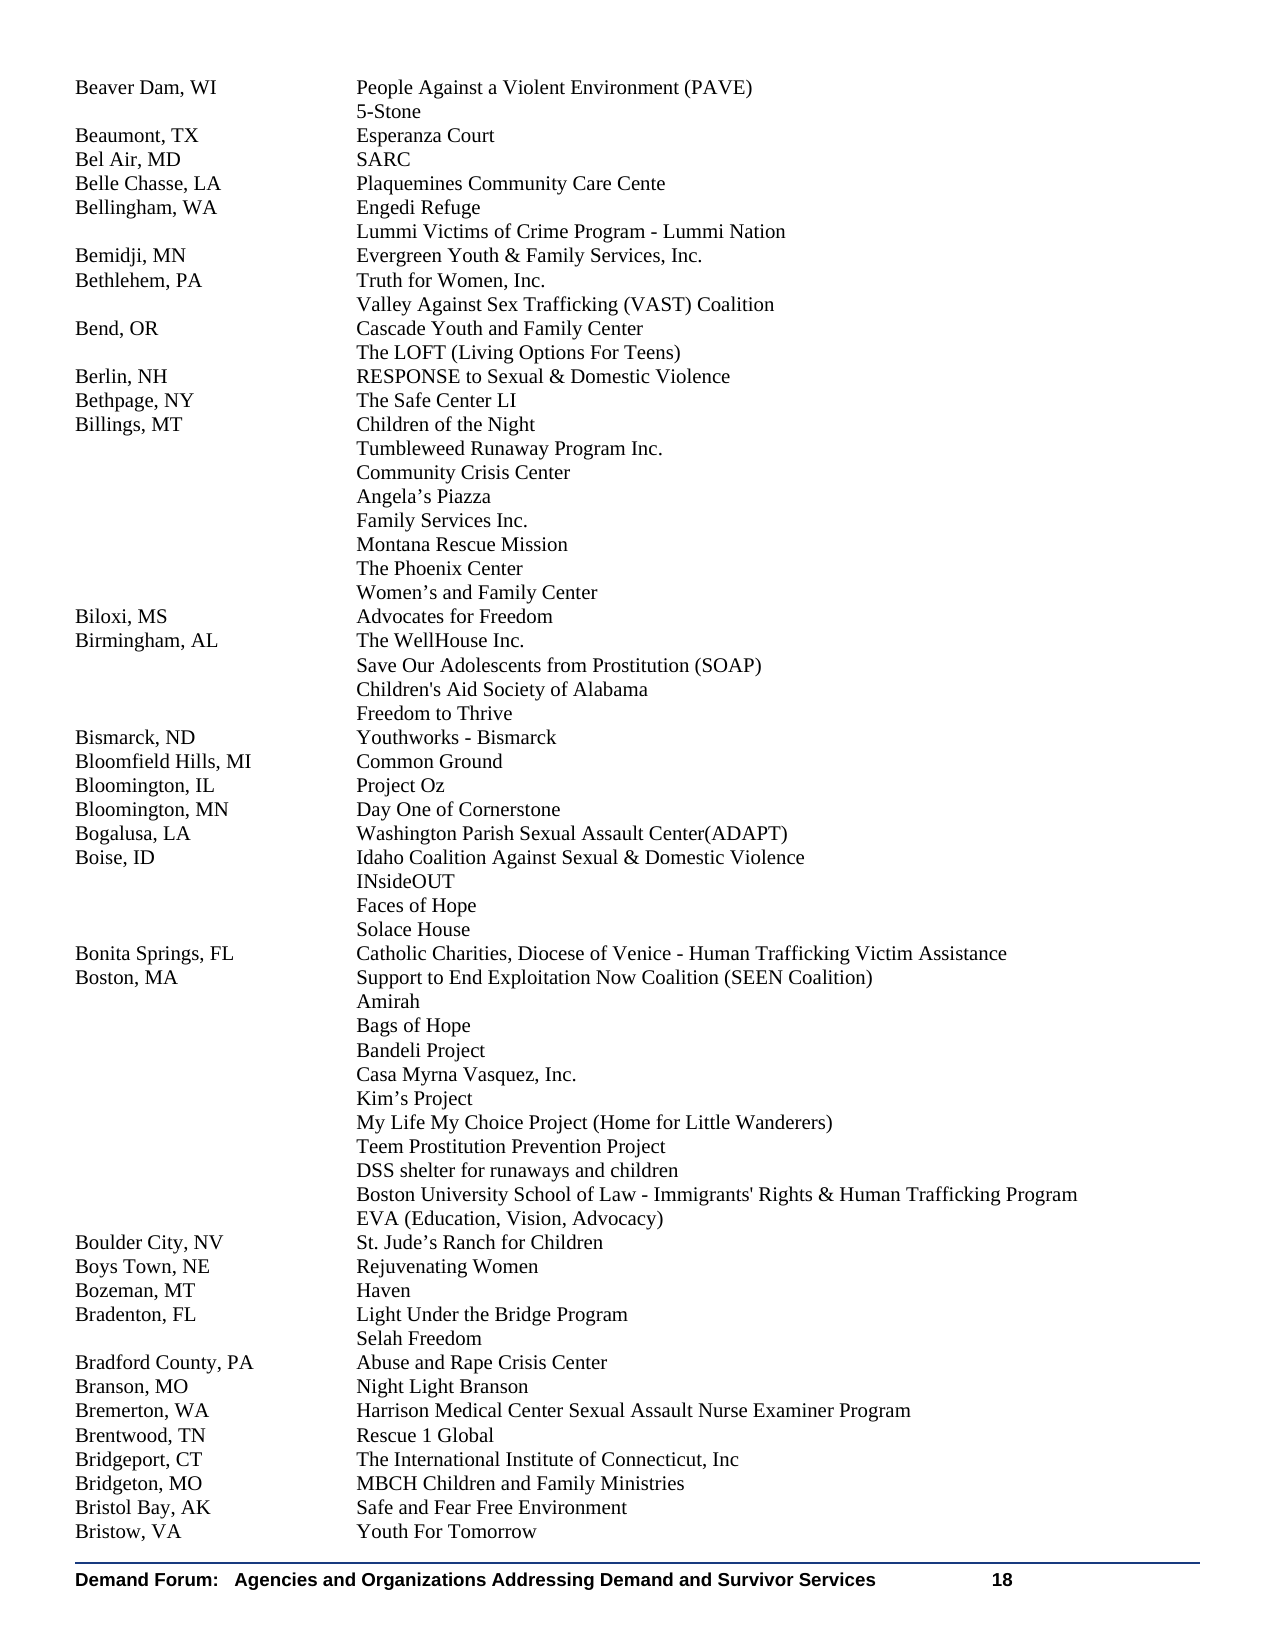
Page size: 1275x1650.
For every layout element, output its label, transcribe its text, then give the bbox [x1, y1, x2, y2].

text My Life My Choice Project (Home for Little Wanderers) [75, 1110, 1200, 1134]
text Branson, MO Night Light Branson [75, 1374, 1200, 1398]
text Bristol Bay, AK Safe and Fear Free Environment [75, 1495, 1200, 1519]
text Berlin, NH RESPONSE to Sexual & Domestic Violence [75, 364, 1200, 388]
text Billings, MT Children of the Night [75, 412, 1200, 436]
text Save Our Adolescents from Prostitution (SOAP) [75, 652, 1200, 677]
text Bremerton, WA Harrison Medical Center Sexual Assault Nurse Examiner Program [75, 1398, 1200, 1422]
text Biloxi, MS Advocates for Freedom [75, 604, 1200, 628]
text Bradford County, PA Abuse and Rape Crisis Center [75, 1350, 1200, 1374]
text Bloomfield Hills, MI Common Ground [75, 749, 1200, 773]
text Bogalusa, LA Washington Parish Sexual Assault Center(ADAPT) [75, 821, 1200, 845]
text Bozeman, MT Haven [75, 1278, 1200, 1302]
text Bonita Springs, FL Catholic Charities, Diocese of Venice - Human Trafficking Victim Assistance [75, 941, 1200, 965]
text Tumbleweed Runaway Program Inc. [75, 436, 1200, 460]
text Bandeli Project [75, 1037, 1200, 1062]
text INsideOUT [75, 869, 1200, 893]
text Children's Aid Society of Alabama [75, 677, 1200, 701]
text Lummi Victims of Crime Program - Lummi Nation [75, 219, 1200, 243]
text Bridgeport, CT The International Institute of Connecticut, Inc [75, 1447, 1200, 1471]
text Boys Town, NE Rejuvenating Women [75, 1254, 1200, 1278]
text Casa Myrna Vasquez, Inc. [75, 1062, 1200, 1086]
text Bags of Hope [75, 1013, 1200, 1037]
text Teem Prostitution Prevention Project [75, 1134, 1200, 1158]
text Amirah [75, 989, 1200, 1013]
text The Phoenix Center [75, 556, 1200, 580]
text Bristow, VA Youth For Tomorrow [75, 1519, 1200, 1543]
text Angela’s Piazza [75, 484, 1200, 508]
text Birmingham, AL The WellHouse Inc. [75, 628, 1200, 652]
text Family Services Inc. [75, 508, 1200, 532]
text DSS shelter for runaways and children [75, 1158, 1200, 1182]
text Bridgeton, MO MBCH Children and Family Ministries [75, 1471, 1200, 1495]
text Boulder City, NV St. Jude’s Ranch for Children [75, 1230, 1200, 1254]
text Bemidji, MN Evergreen Youth & Family Services, Inc. [75, 243, 1200, 267]
text Bethlehem, PA Truth for Women, Inc. [75, 267, 1200, 292]
text Kim’s Project [75, 1086, 1200, 1110]
text Montana Rescue Mission [75, 532, 1200, 556]
text Bend, OR Cascade Youth and Family Center [75, 316, 1200, 340]
text Women’s and Family Center [75, 580, 1200, 604]
text Bethpage, NY The Safe Center LI [75, 388, 1200, 412]
text Valley Against Sex Trafficking (VAST) Coalition [75, 292, 1200, 316]
text Bel Air, MD SARC [75, 147, 1200, 171]
text 5-Stone [75, 99, 1200, 123]
text Faces of Hope [75, 893, 1200, 917]
text Boston, MA Support to End Exploitation Now Coalition (SEEN Coalition) [75, 965, 1200, 989]
text Freedom to Thrive [75, 701, 1200, 725]
text Solace House [75, 917, 1200, 941]
text Bradenton, FL Light Under the Bridge Program [75, 1302, 1200, 1326]
text Selah Freedom [75, 1326, 1200, 1350]
text EVA (Education, Vision, Advocacy) [75, 1206, 1200, 1230]
text Belle Chasse, LA Plaquemines Community Care Cente [75, 171, 1200, 195]
text Bloomington, MN Day One of Cornerstone [75, 797, 1200, 821]
text Beaver Dam, WI People Against a Violent Environment (PAVE) [75, 75, 1200, 99]
text Bellingham, WA Engedi Refuge [75, 195, 1200, 219]
text The LOFT (Living Options For Teens) [75, 340, 1200, 364]
text Bismarck, ND Youthworks - Bismarck [75, 725, 1200, 749]
text Community Crisis Center [75, 460, 1200, 484]
text Boston University School of Law - Immigrants' Rights & Human Trafficking Program [75, 1182, 1200, 1206]
text Bloomington, IL Project Oz [75, 773, 1200, 797]
text Boise, ID Idaho Coalition Against Sexual & Domestic Violence [75, 845, 1200, 869]
text Beaumont, TX Esperanza Court [75, 123, 1200, 147]
text Brentwood, TN Rescue 1 Global [75, 1422, 1200, 1447]
